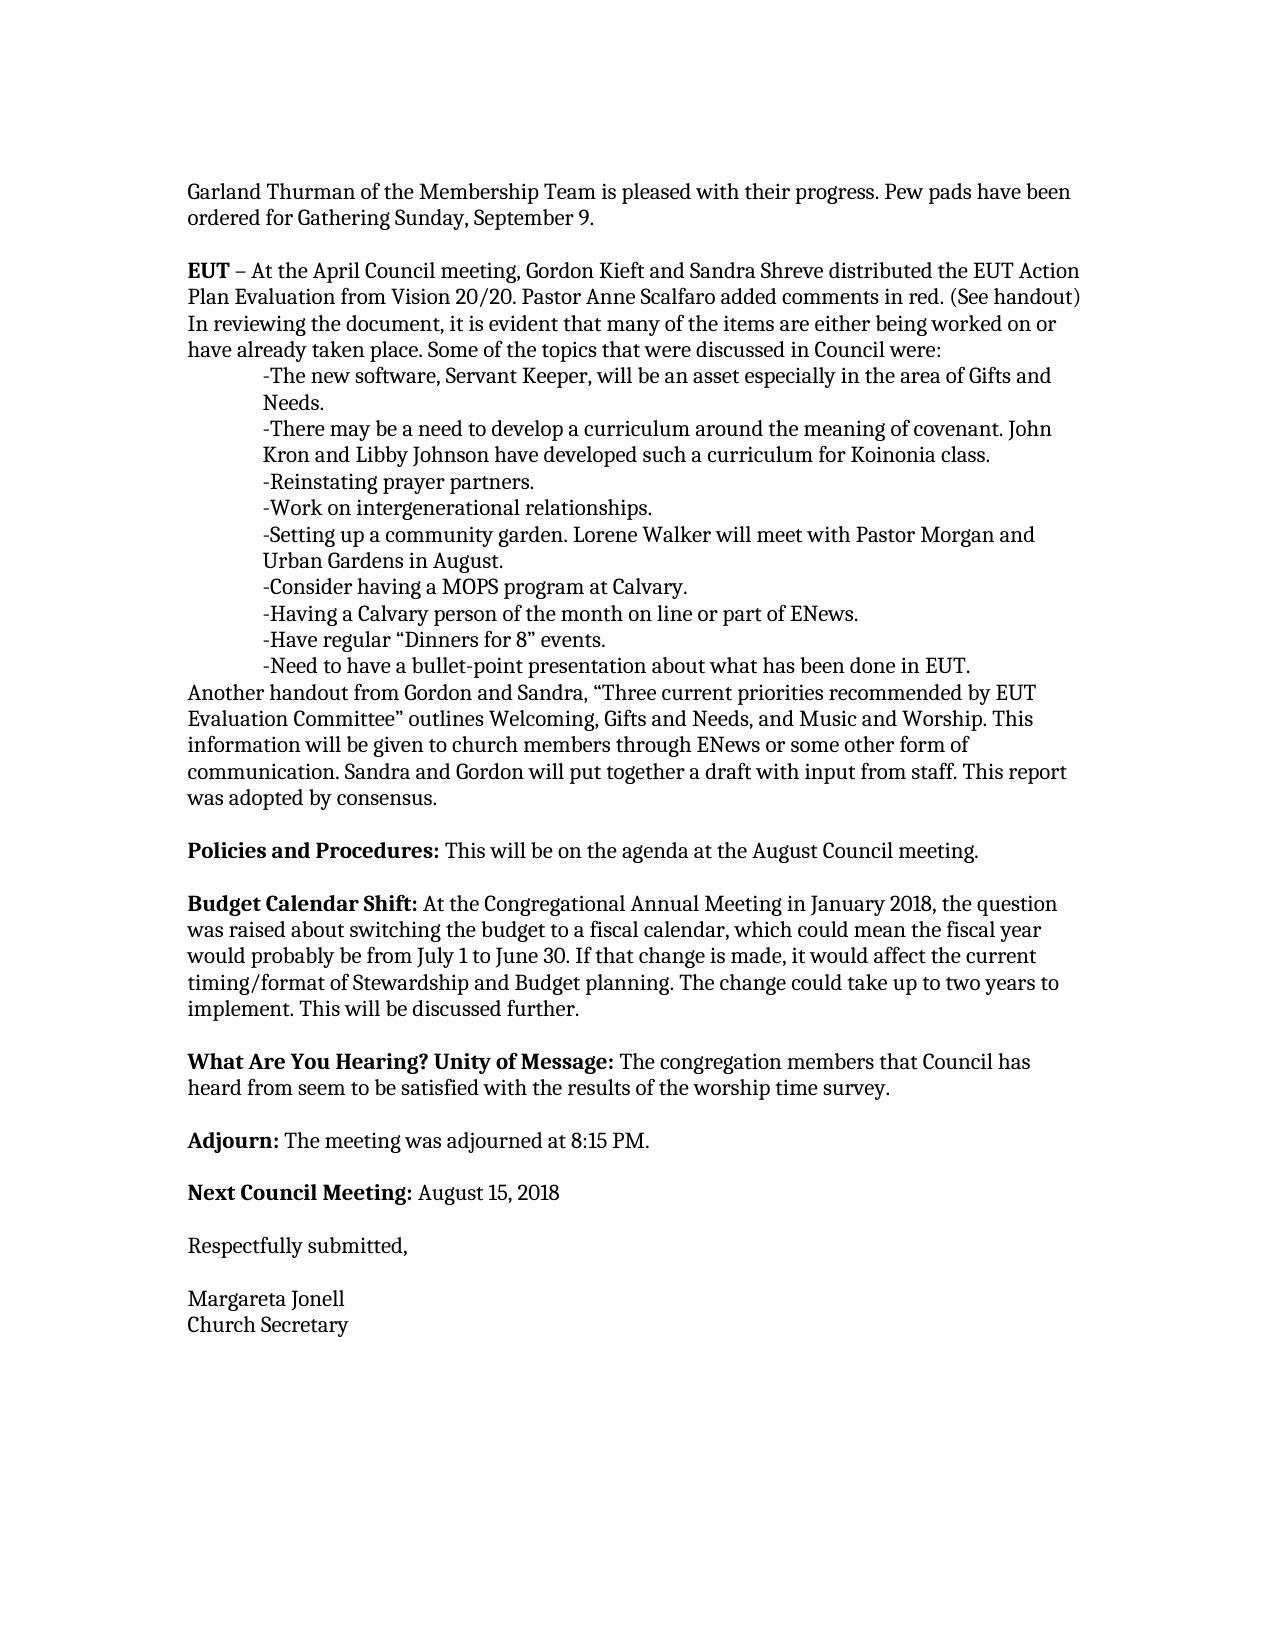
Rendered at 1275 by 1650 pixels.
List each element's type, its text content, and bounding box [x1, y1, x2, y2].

text EUT – At the April Council meeting, Gordon Kieft and Sandra Shreve distributed the EUT Action Plan Evaluation from Vision 20/20. Pastor Anne Scalfaro added comments in red. (See handout) In reviewing the document, it is evident that many of the items are either being worked on or have already taken place. Some of the topics that were discussed in Council were: [187, 258, 1087, 363]
text Margareta Jonell [187, 1286, 1087, 1312]
text -Need to have a bullet-point presentation about what has been done in EUT. [187, 653, 1087, 679]
text -There may be a need to develop a curriculum around the meaning of covenant. John Kron and Libby Johnson have developed such a curriculum for Koinonia class. [262, 416, 1087, 469]
text Budget Calendar Shift: At the Congregational Annual Meeting in January 2018, the question was raised about switching the budget to a fiscal calendar, which could mean the fiscal year would probably be from July 1 to June 30. If that change is made, it would affect the current timing/format of Stewardship and Budget planning. The change could take up to two years to implement. This will be discussed further. [187, 890, 1087, 1022]
text Church Secretary [187, 1312, 1087, 1338]
text Next Council Meeting: August 15, 2018 [187, 1180, 1087, 1207]
text -Have regular “Dinners for 8” events. [187, 627, 1087, 653]
text What Are You Hearing? Unity of Message: The congregation members that Council has heard from seem to be satisfied with the results of the worship time survey. [187, 1048, 1087, 1101]
text Respectfully submitted, [187, 1233, 1087, 1259]
text -Consider having a MOPS program at Calvary. [187, 574, 1087, 600]
text Policies and Procedures: This will be on the agenda at the August Council meeting. [187, 838, 1087, 864]
text -Reinstating prayer partners. [187, 469, 1087, 495]
text Urban Gardens in August. [187, 548, 1087, 574]
text -Setting up a community garden. Lorene Walker will meet with Pastor Morgan and [187, 521, 1087, 548]
text Another handout from Gordon and Sandra, “Three current priorities recommended by EUT Evaluation Committee” outlines Welcoming, Gifts and Needs, and Music and Worship. This information will be given to church members through ENews or some other form of communication. Sandra and Gordon will put together a draft with input from staff. This report was adopted by consensus. [187, 679, 1087, 811]
text Adjourn: The meeting was adjourned at 8:15 PM. [187, 1127, 1087, 1154]
text -The new software, Servant Keeper, will be an asset especially in the area of Gifts and Needs. [262, 363, 1087, 416]
text -Having a Calvary person of the month on line or part of ENews. [187, 600, 1087, 627]
text -Work on intergenerational relationships. [187, 495, 1087, 521]
text Garland Thurman of the Membership Team is pleased with their progress. Pew pads have been ordered for Gathering Sunday, September 9. [187, 179, 1087, 231]
